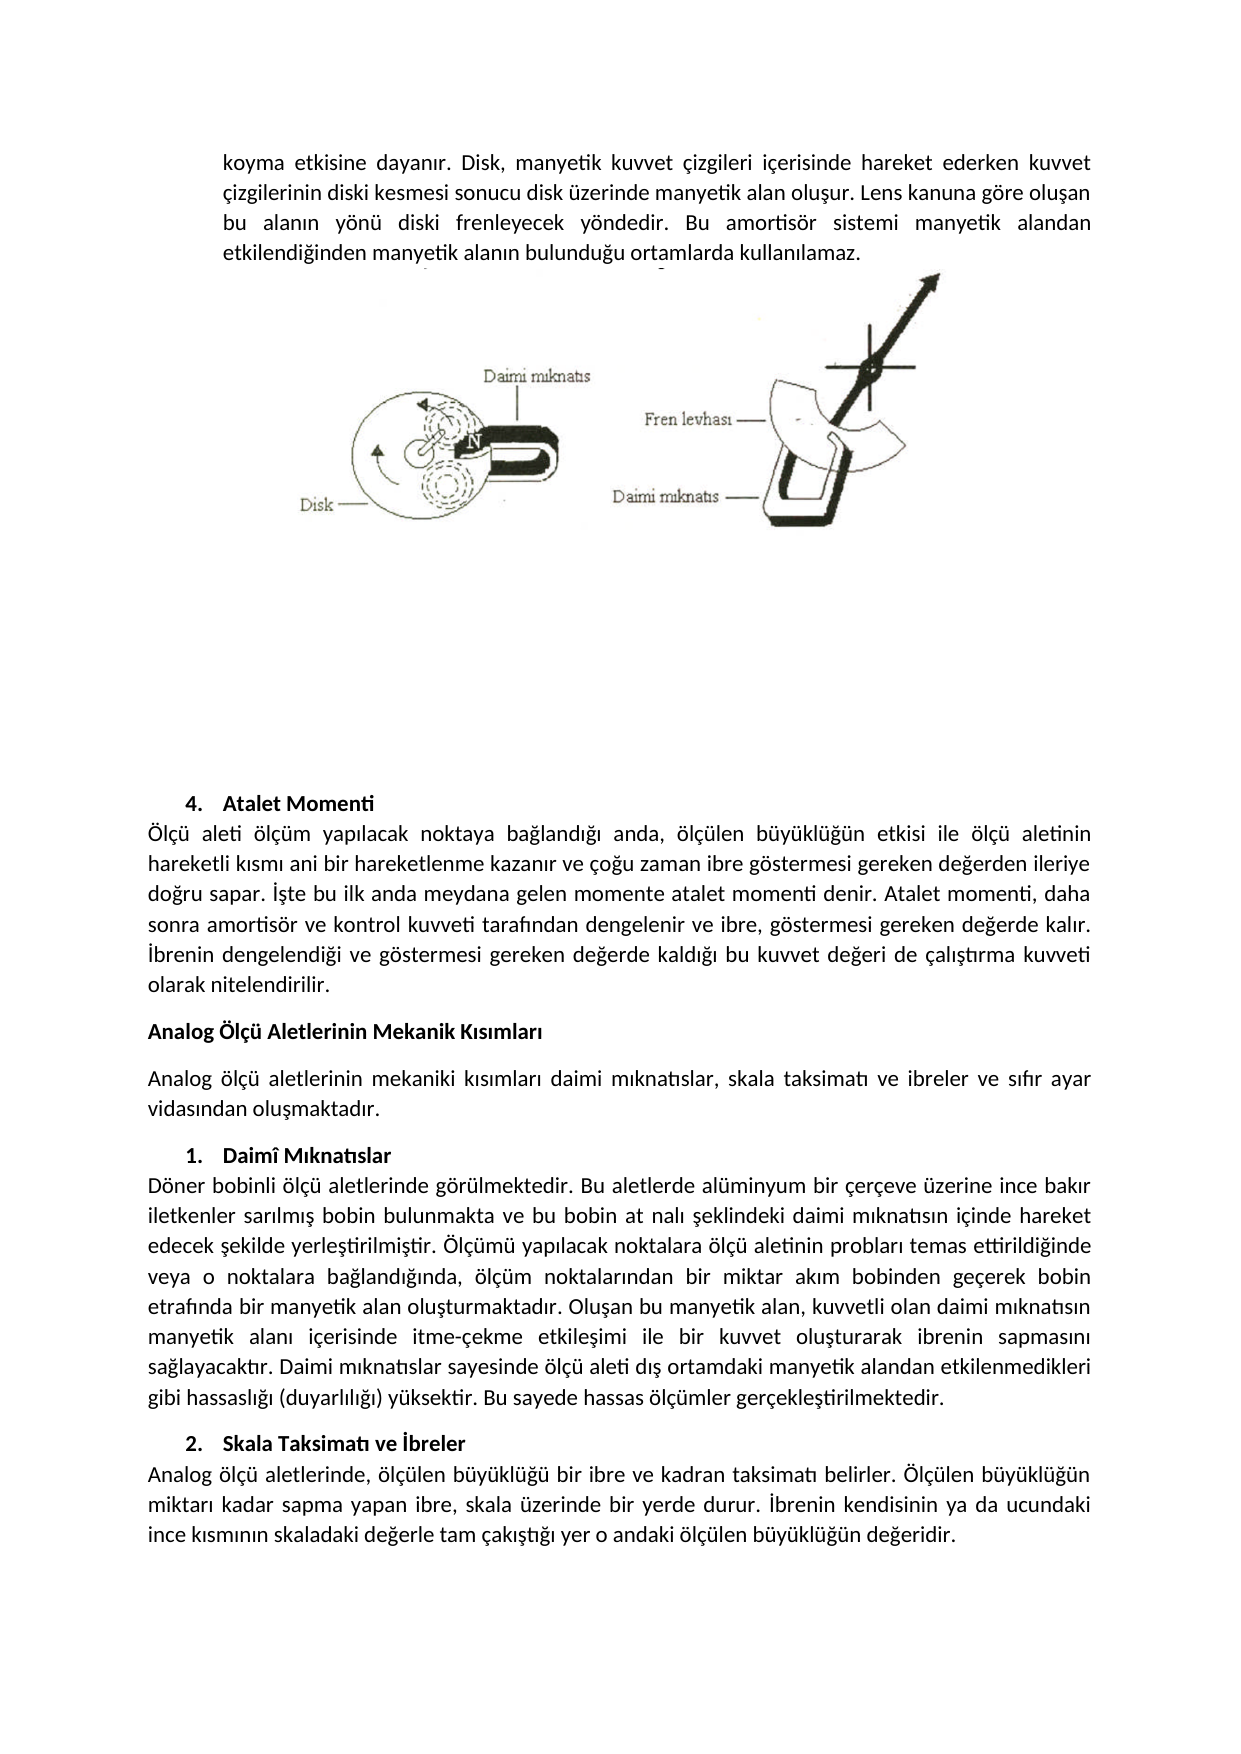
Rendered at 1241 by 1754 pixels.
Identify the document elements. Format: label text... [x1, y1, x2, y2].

text Döner bobinli ölçü aletlerinde görülmektedir. Bu aletlerde alüminyum bir çerçeve üzerine ince bakır iletkenler sarılmış bobin bulunmakta ve bu bobin at nalı şeklindeki daimi mıknatısın içinde hareket edecek şekilde yerleştirilmiştir. Ölçümü yapılacak noktalara ölçü aletinin probları temas ettirildiğinde veya o noktalara bağlandığında, ölçüm noktalarından bir miktar akım bobinden geçerek bobin etrafında bir manyetik alan oluşturmaktadır. Oluşan bu manyetik alan, kuvvetli olan daimi mıknatısın manyetik alanı içerisinde itme-çekme etkileşimi ile bir kuvvet oluşturarak ibrenin sapmasını sağlayacaktır. Daimi mıknatıslar sayesinde ölçü aleti dış ortamdaki manyetik alandan etkilenmedikleri gibi hassaslığı (duyarlılığı) yüksektir. Bu sayede hassas ölçümler gerçekleştirilmektedir. [148, 1171, 1093, 1411]
picture [287, 268, 953, 536]
list Skala Taksimatı ve İbreler [185, 1429, 1093, 1457]
text Analog Ölçü Aletlerinin Mekanik Kısımları [148, 1017, 1093, 1045]
list Atalet Momenti [185, 789, 1093, 817]
list Daimî Mıknatıslar [185, 1141, 1093, 1169]
text Analog ölçü aletlerinin mekaniki kısımları daimi mıknatıslar, skala taksimatı ve ibreler ve sıfır ayar vidasından oluşmaktadır. [148, 1064, 1093, 1122]
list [185, 148, 1093, 266]
text Analog ölçü aletlerinde, ölçülen büyüklüğü bir ibre ve kadran taksimatı belirler. Ölçülen büyüklüğün miktarı kadar sapma yapan ibre, skala üzerinde bir yerde durur. İbrenin kendisinin ya da ucundaki ince kısmının skaladaki değerle tam çakıştığı yer o andaki ölçülen büyüklüğün değeridir. [148, 1460, 1093, 1548]
text Ölçü aleti ölçüm yapılacak noktaya bağlandığı anda, ölçülen büyüklüğün etkisi ile ölçü aletinin hareketli kısmı ani bir hareketlenme kazanır ve çoğu zaman ibre göstermesi gereken değerden ileriye doğru sapar. İşte bu ilk anda meydana gelen momente atalet momenti denir. Atalet momenti, daha sonra amortisör ve kontrol kuvveti tarafından dengelenir ve ibre, göstermesi gereken değerde kalır. İbrenin dengelendiği ve göstermesi gereken değerde kaldığı bu kuvvet değeri de çalıştırma kuvveti olarak nitelendirilir. [148, 819, 1093, 998]
